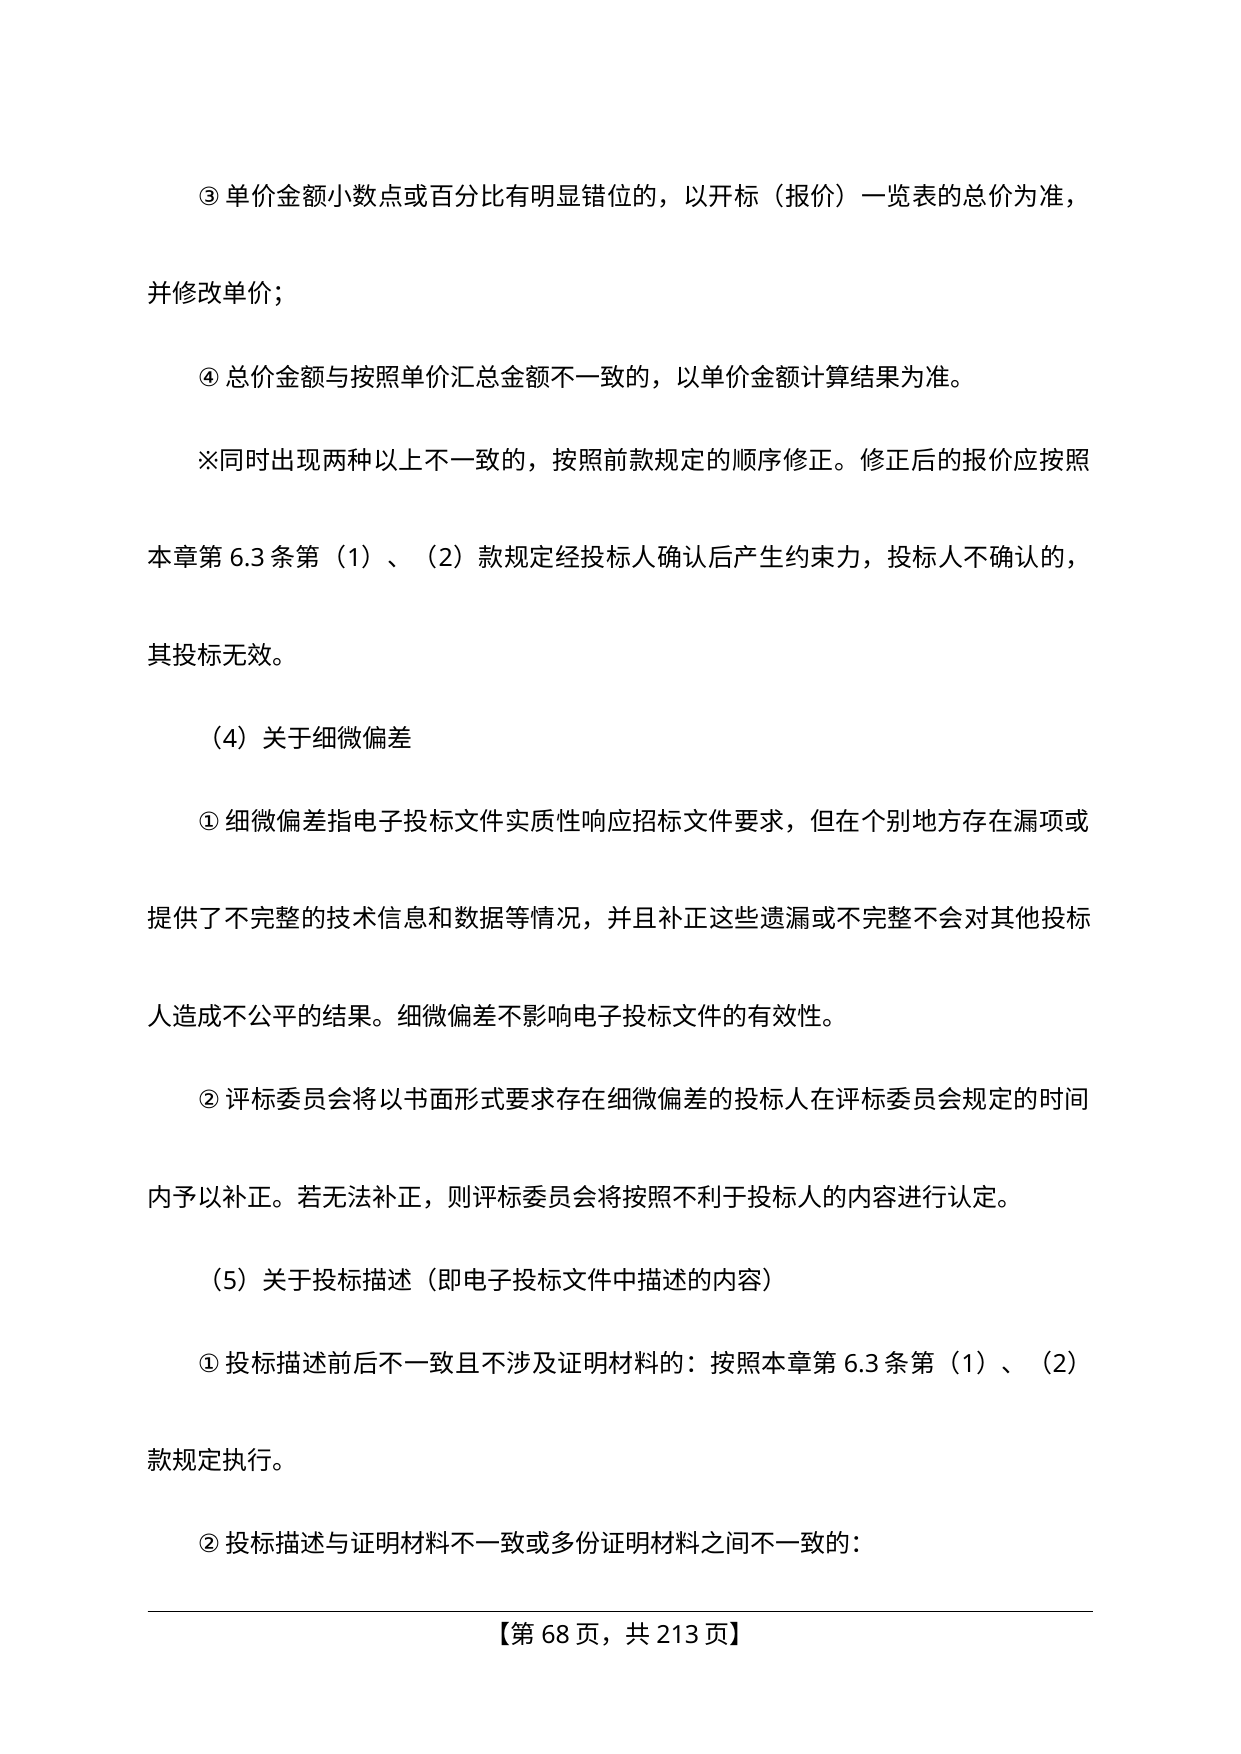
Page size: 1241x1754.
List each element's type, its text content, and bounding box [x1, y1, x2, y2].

text ③单价金额小数点或百分比有明显错位的，以开标（报价）一览表的总价为准，并修改单价； [148, 162, 1092, 324]
text ①投标描述前后不一致且不涉及证明材料的：按照本章第6.3条第（1）、（2）款规定执行。 [148, 1329, 1092, 1491]
text ①细微偏差指电子投标文件实质性响应招标文件要求，但在个别地方存在漏项或提供了不完整的技术信息和数据等情况，并且补正这些遗漏或不完整不会对其他投标人造成不公平的结果。细微偏差不影响电子投标文件的有效性。 [148, 787, 1092, 1047]
text （4）关于细微偏差 [148, 704, 1092, 769]
text （5）关于投标描述（即电子投标文件中描述的内容） [148, 1246, 1092, 1311]
text ②评标委员会将以书面形式要求存在细微偏差的投标人在评标委员会规定的时间内予以补正。若无法补正，则评标委员会将按照不利于投标人的内容进行认定。 [148, 1065, 1092, 1228]
text ②投标描述与证明材料不一致或多份证明材料之间不一致的： [148, 1509, 1092, 1574]
text ※同时出现两种以上不一致的，按照前款规定的顺序修正。修正后的报价应按照本章第6.3条第（1）、（2）款规定经投标人确认后产生约束力，投标人不确认的，其投标无效。 [148, 426, 1092, 686]
text ④总价金额与按照单价汇总金额不一致的，以单价金额计算结果为准。 [148, 343, 1092, 408]
